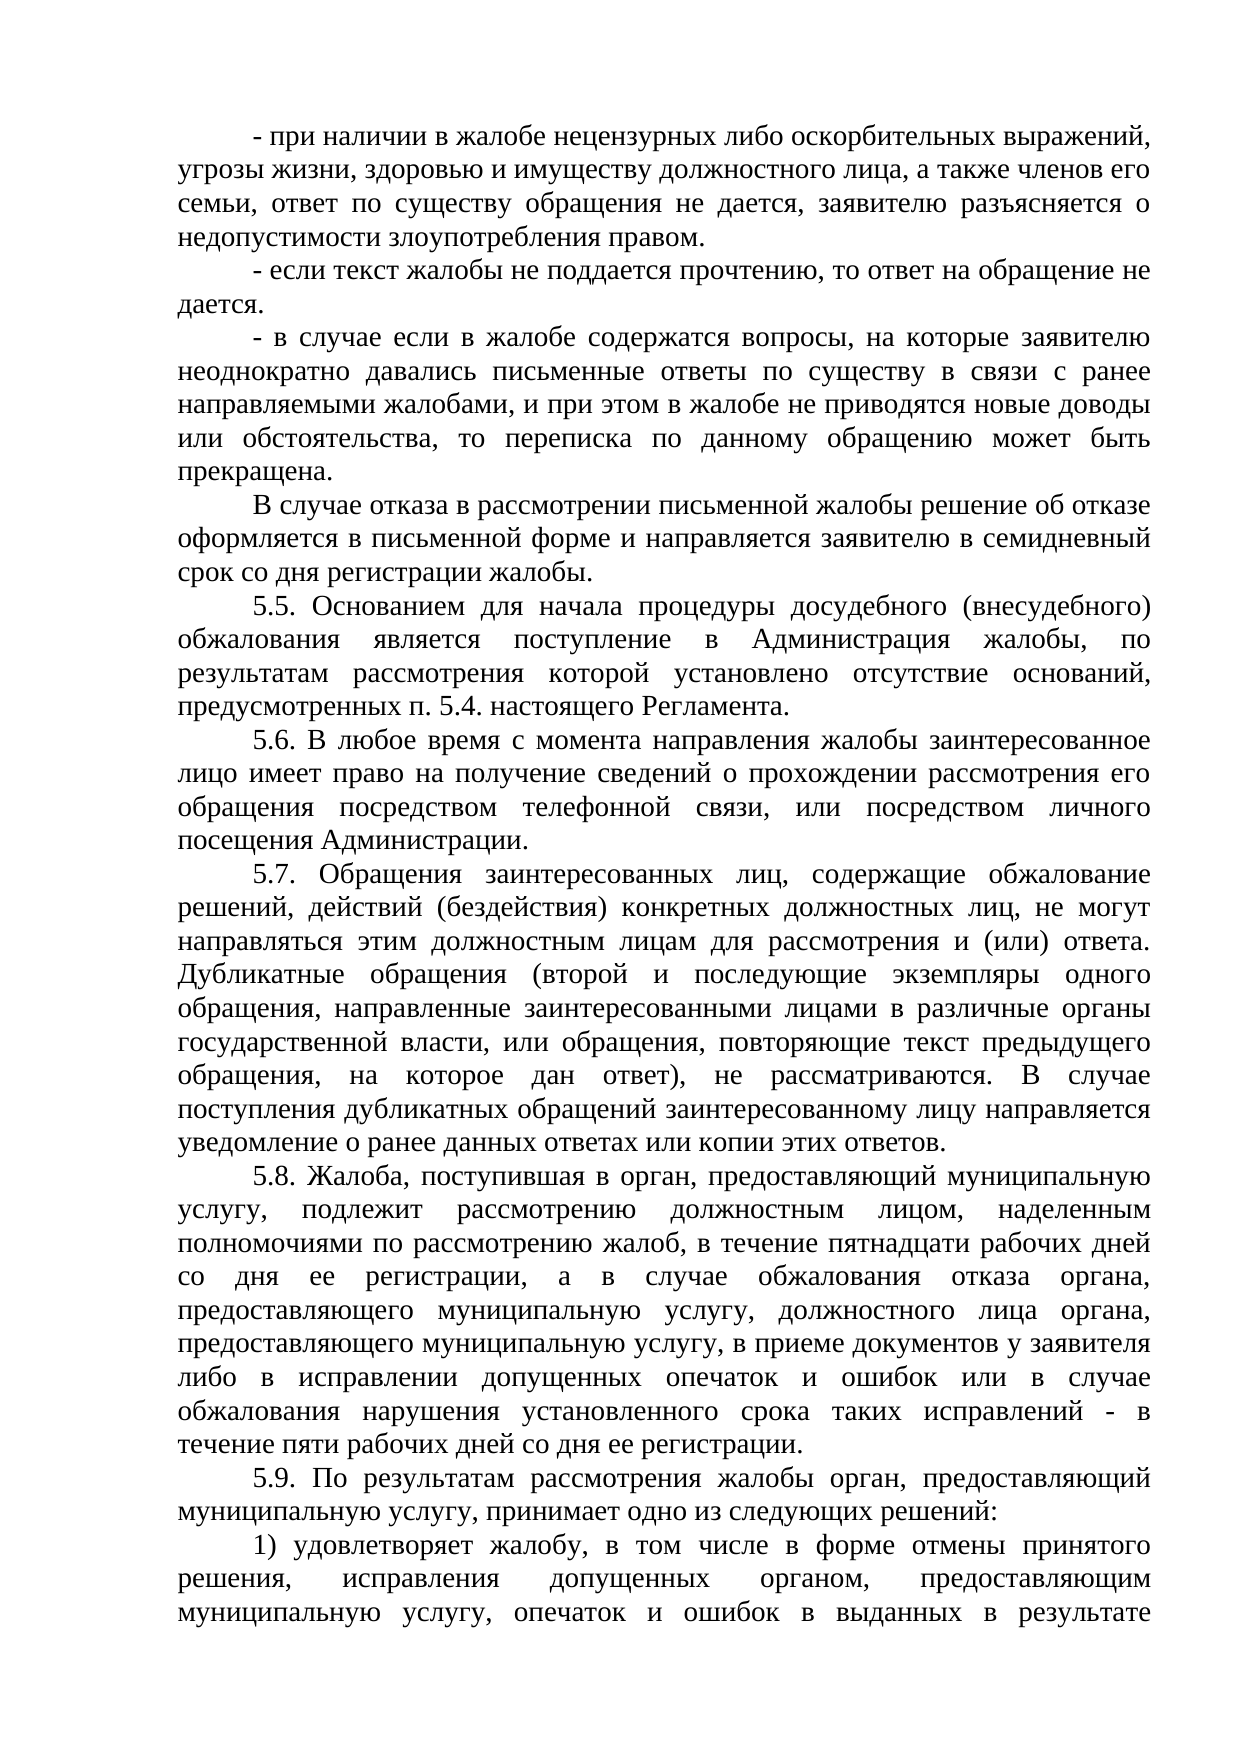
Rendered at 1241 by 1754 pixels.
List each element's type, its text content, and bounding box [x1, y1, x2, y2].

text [177, 1527, 1152, 1627]
text - если текст жалобы не поддается прочтению, то ответ на обращение не дается. [177, 252, 1152, 319]
text 5.6. В любое время с момента направления жалобы заинтересованное лицо имеет право на получение сведений о прохождении рассмотрения его обращения посредством телефонной связи, или посредством личного посещения Администрации. [177, 722, 1152, 856]
text 5.9. По результатам рассмотрения жалобы орган, предоставляющий муниципальную услугу, принимает одно из следующих решений: [177, 1460, 1152, 1527]
text - в случае если в жалобе содержатся вопросы, на которые заявителю неоднократно давались письменные ответы по существу в связи с ранее направляемыми жалобами, и при этом в жалобе не приводятся новые доводы или обстоятельства, то переписка по данному обращению может быть прекращена. [177, 319, 1152, 487]
text 5.8. Жалоба, поступившая в орган, предоставляющий муниципальную услугу, подлежит рассмотрению должностным лицом, наделенным полномочиями по рассмотрению жалоб, в течение пятнадцати рабочих дней со дня ее регистрации, а в случае обжалования отказа органа, предоставляющего муниципальную услугу, должностного лица органа, предоставляющего муниципальную услугу, в приеме документов у заявителя либо в исправлении допущенных опечаток и ошибок или в случае обжалования нарушения установленного срока таких исправлений - в течение пяти рабочих дней со дня ее регистрации. [177, 1158, 1152, 1460]
text 5.5. Основанием для начала процедуры досудебного (внесудебного) обжалования является поступление в Администрация жалобы, по результатам рассмотрения которой установлено отсутствие оснований, предусмотренных п. 5.4. настоящего Регламента. [177, 588, 1152, 722]
text В случае отказа в рассмотрении письменной жалобы решение об отказе оформляется в письменной форме и направляется заявителю в семидневный срок со дня регистрации жалобы. [177, 487, 1152, 588]
text - при наличии в жалобе нецензурных либо оскорбительных выражений, угрозы жизни, здоровью и имуществу должностного лица, а также членов его семьи, ответ по существу обращения не дается, заявителю разъясняется о недопустимости злоупотребления правом. [177, 118, 1152, 252]
text 5.7. Обращения заинтересованных лиц, содержащие обжалование решений, действий (бездействия) конкретных должностных лиц, не могут направляться этим должностным лицам для рассмотрения и (или) ответа. Дубликатные обращения (второй и последующие экземпляры одного обращения, направленные заинтересованными лицами в различные органы государственной власти, или обращения, повторяющие текст предыдущего обращения, на которое дан ответ), не рассматриваются. В случае поступления дубликатных обращений заинтересованному лицу направляется уведомление о ранее данных ответах или копии этих ответов. [177, 856, 1152, 1158]
